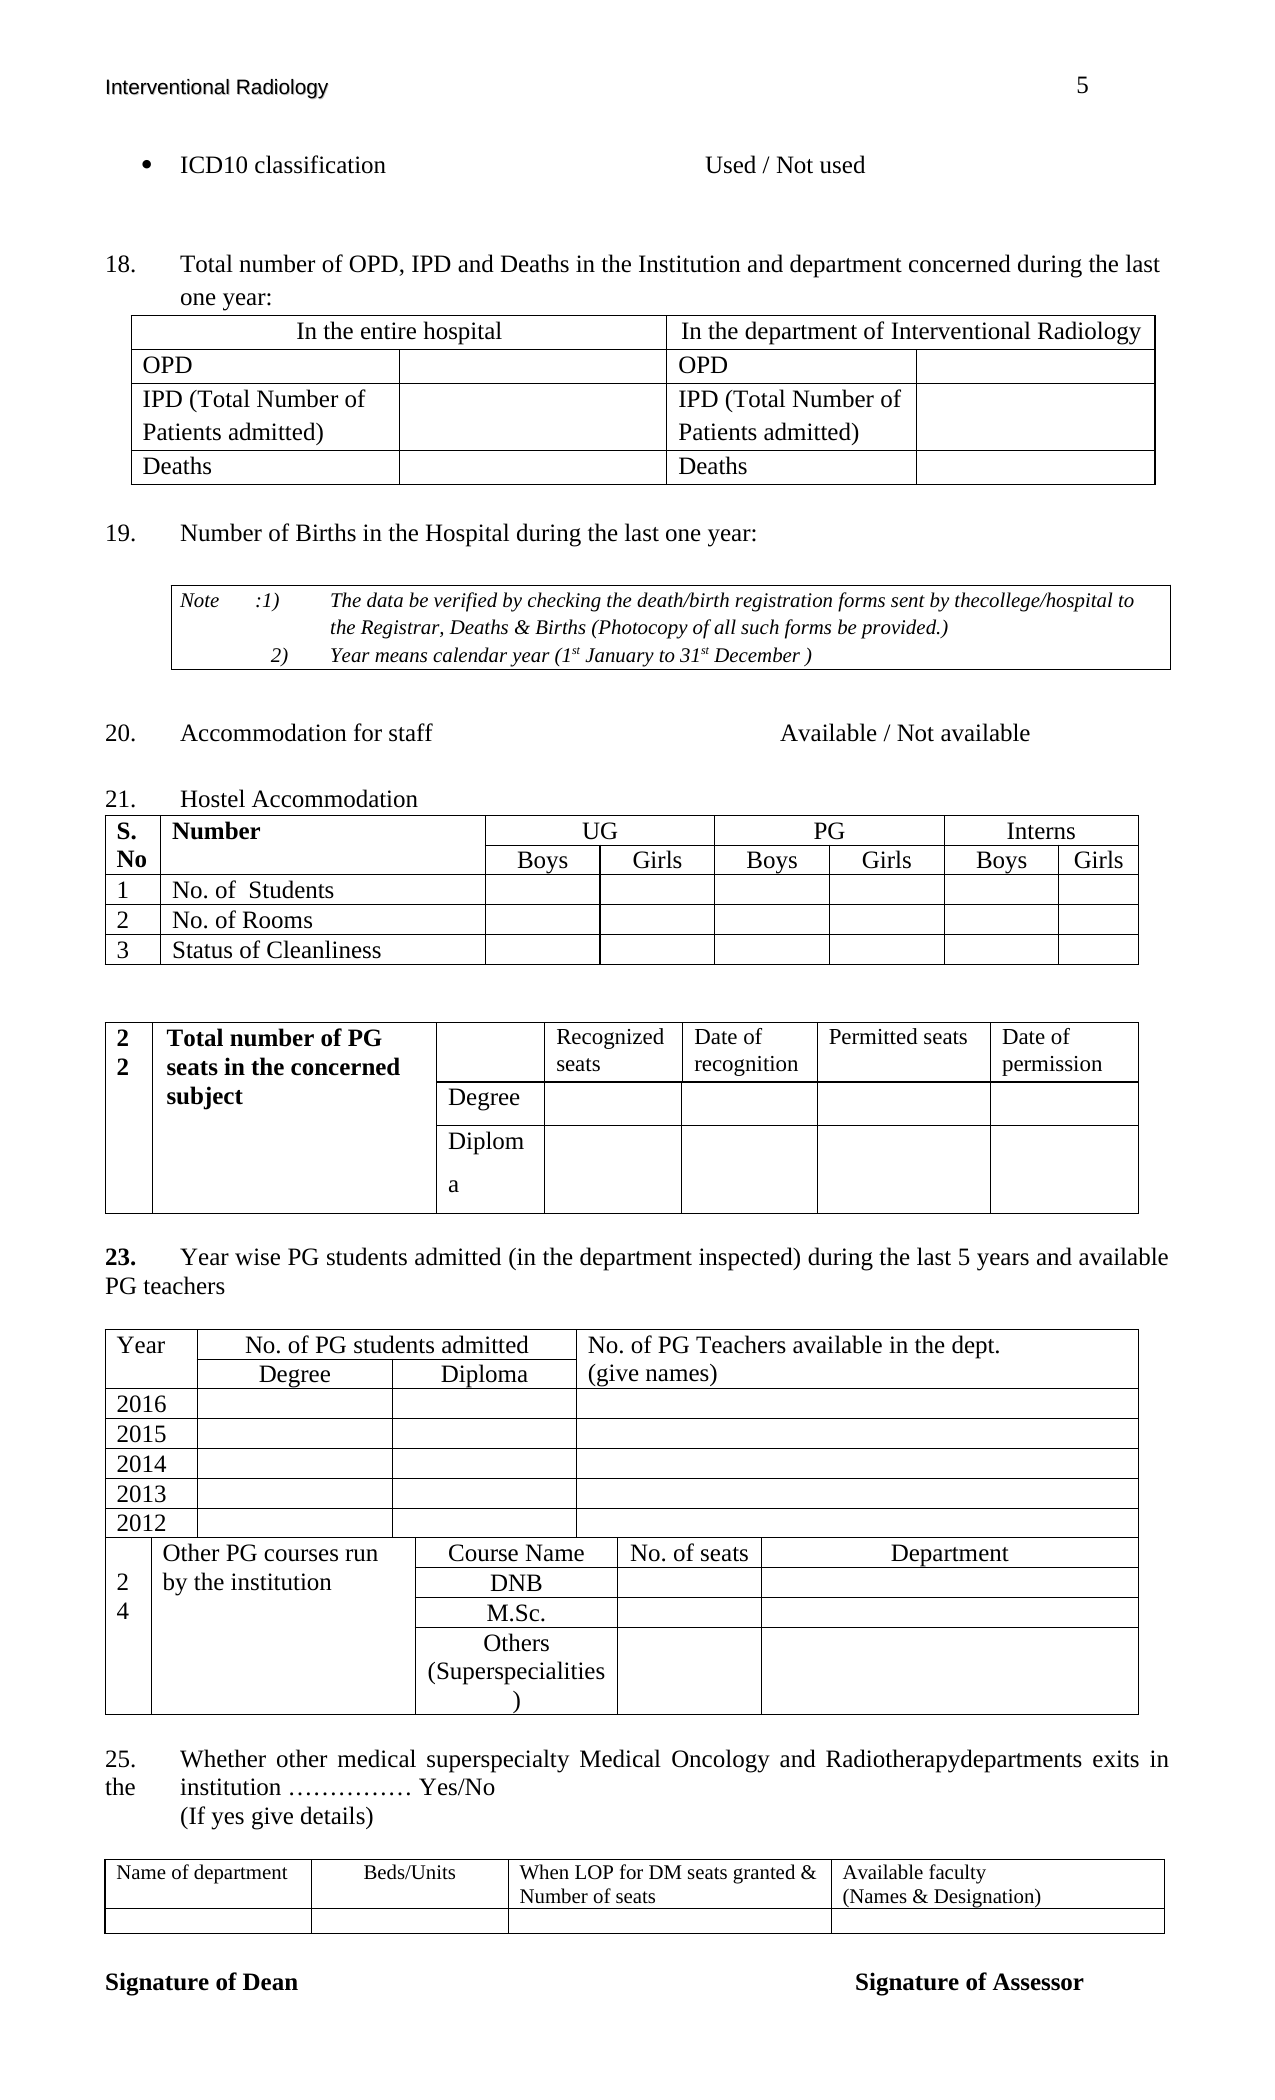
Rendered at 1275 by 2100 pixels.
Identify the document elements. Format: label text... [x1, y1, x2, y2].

table_cell 2016 [106, 1389, 197, 1418]
table_cell [509, 1909, 831, 1933]
table_cell No. of seats [618, 1538, 761, 1567]
table_cell [393, 1479, 576, 1507]
table_header Interns [945, 816, 1138, 844]
table_cell 2012 [106, 1509, 197, 1537]
table_cell [917, 384, 1154, 450]
table_cell OPD [667, 350, 916, 383]
table_header No. of PG Teachers available in the dept. (give names) [577, 1330, 1138, 1388]
table_cell [715, 875, 829, 904]
table_cell 2015 [106, 1419, 197, 1448]
table_header Permitted seats [818, 1023, 990, 1081]
table_cell Other PG courses run by the institution [152, 1538, 415, 1714]
table_header When LOP for DM seats granted & Number of seats [509, 1860, 831, 1908]
table_header Number [161, 816, 485, 874]
table_cell Girls [601, 846, 714, 874]
table_cell [577, 1419, 1138, 1448]
table_cell Department [762, 1538, 1138, 1567]
table_cell [917, 350, 1154, 383]
table_cell [682, 1083, 817, 1125]
table_cell [762, 1628, 1138, 1714]
table_cell [400, 384, 666, 450]
table_cell [312, 1909, 508, 1933]
table_cell [830, 935, 944, 964]
table_cell [198, 1509, 392, 1537]
table_header S. No [106, 816, 160, 874]
table_cell [1059, 905, 1138, 934]
table_header PG [715, 816, 944, 844]
table_cell 3 [106, 935, 160, 964]
text 21. Hostel Accommodation [105, 777, 1170, 815]
table_cell [991, 1083, 1138, 1125]
table_header [437, 1023, 544, 1081]
table_cell [715, 935, 829, 964]
table_cell [945, 875, 1058, 904]
table_cell [486, 875, 599, 904]
table_header In the entire hospital [132, 316, 666, 349]
table_cell [545, 1126, 681, 1213]
table_cell [577, 1509, 1138, 1537]
table_cell [1059, 875, 1138, 904]
table_header In the department of Interventional Radiology [667, 316, 1154, 349]
table_header No. of PG students admitted [198, 1330, 576, 1358]
table_cell [601, 905, 714, 934]
table_cell [393, 1449, 576, 1478]
table_cell [577, 1479, 1138, 1507]
table_cell [618, 1568, 761, 1597]
table_cell No. of Rooms [161, 905, 485, 934]
text 23. Year wise PG students admitted (in the department inspected) during the last 5 years and available PG teachers [105, 1242, 1170, 1300]
table_cell [682, 1126, 817, 1213]
text (If yes give details) [105, 1801, 1170, 1830]
table_cell Diploma [393, 1360, 576, 1388]
text 2) Year means calendar year (1st January to 31st December ) [172, 640, 1170, 669]
table_cell Deaths [132, 451, 399, 484]
table_header UG [486, 816, 714, 844]
table_cell 2013 [106, 1479, 197, 1507]
table_cell [601, 875, 714, 904]
table_cell [917, 451, 1154, 484]
table_header Date of permission [991, 1023, 1138, 1081]
text 25. Whether other medical superspecialty Medical Oncology and Radiotherapydepartments exits in the institution …………… Yes/No [105, 1744, 1170, 1801]
table_cell [715, 905, 829, 934]
table_cell Degree [437, 1083, 544, 1125]
table_cell 24 [106, 1538, 151, 1714]
table_cell IPD (Total Number of Patients admitted) [132, 384, 399, 450]
text 19. Number of Births in the Hospital during the last one year: [105, 518, 1170, 547]
table_header Total number of PG seats in the concerned subject [153, 1023, 436, 1213]
table_cell [198, 1479, 392, 1507]
table_cell [818, 1126, 990, 1213]
table_header Recognized seats [545, 1023, 682, 1081]
table_cell [762, 1598, 1138, 1627]
table_cell [762, 1568, 1138, 1597]
table_cell Course Name [416, 1538, 617, 1567]
table_cell Diploma [437, 1126, 544, 1213]
table_header Available faculty (Names & Designation) [832, 1860, 1164, 1908]
text 18. Total number of OPD, IPD and Deaths in the Institution and department concerned during the last one year: [105, 249, 1170, 311]
table_cell OPD [132, 350, 399, 383]
table_cell [393, 1389, 576, 1418]
table_header Year [106, 1330, 197, 1388]
table_header Date of recognition [683, 1023, 817, 1081]
table_cell IPD (Total Number of Patients admitted) [667, 384, 916, 450]
text 20. Accommodation for staff Available / Not available [105, 711, 1170, 748]
table_cell [818, 1083, 990, 1125]
table_cell Degree [198, 1360, 392, 1388]
table_header 22 [106, 1023, 152, 1213]
table_header Beds/Units [312, 1860, 508, 1908]
table_cell [393, 1419, 576, 1448]
table_cell [945, 905, 1058, 934]
table_cell [618, 1628, 761, 1714]
list ICD10 classification Used / Not used [142, 150, 1170, 179]
table_cell 1 [106, 875, 160, 904]
table_cell 2 [106, 905, 160, 934]
table_cell Girls [1059, 846, 1138, 874]
table_cell [832, 1909, 1164, 1933]
table_cell Boys [486, 846, 599, 874]
table_cell [198, 1389, 392, 1418]
table_cell [601, 935, 714, 964]
table_cell [393, 1509, 576, 1537]
table_cell No. of Students [161, 875, 485, 904]
table_cell 2014 [106, 1449, 197, 1478]
table_cell [486, 935, 599, 964]
table_cell [991, 1126, 1138, 1213]
table_cell Others (Superspecialities) [416, 1628, 617, 1714]
table_cell Boys [945, 846, 1058, 874]
table_header Name of department [106, 1860, 311, 1908]
table_cell [486, 905, 599, 934]
table_cell [830, 905, 944, 934]
table_cell [618, 1598, 761, 1627]
table_cell Deaths [667, 451, 916, 484]
table_cell [198, 1419, 392, 1448]
table_cell DNB [416, 1568, 617, 1597]
table_cell [577, 1389, 1138, 1418]
table_cell [106, 1909, 311, 1933]
table_cell Boys [715, 846, 829, 874]
table_cell [945, 935, 1058, 964]
table_cell [1059, 935, 1138, 964]
text Note :1) The data be verified by checking the death/birth registration forms sent by thecollege/hospital to the Registrar, Deaths & Births (Photocopy of all such forms be provided.) [172, 586, 1170, 639]
table_cell Girls [830, 846, 944, 874]
table_cell [830, 875, 944, 904]
table_cell M.Sc. [416, 1598, 617, 1627]
table_cell [400, 350, 666, 383]
table_cell [577, 1449, 1138, 1478]
table_cell Status of Cleanliness [161, 935, 485, 964]
table_cell [400, 451, 666, 484]
table_cell [545, 1083, 681, 1125]
table_cell [198, 1449, 392, 1478]
